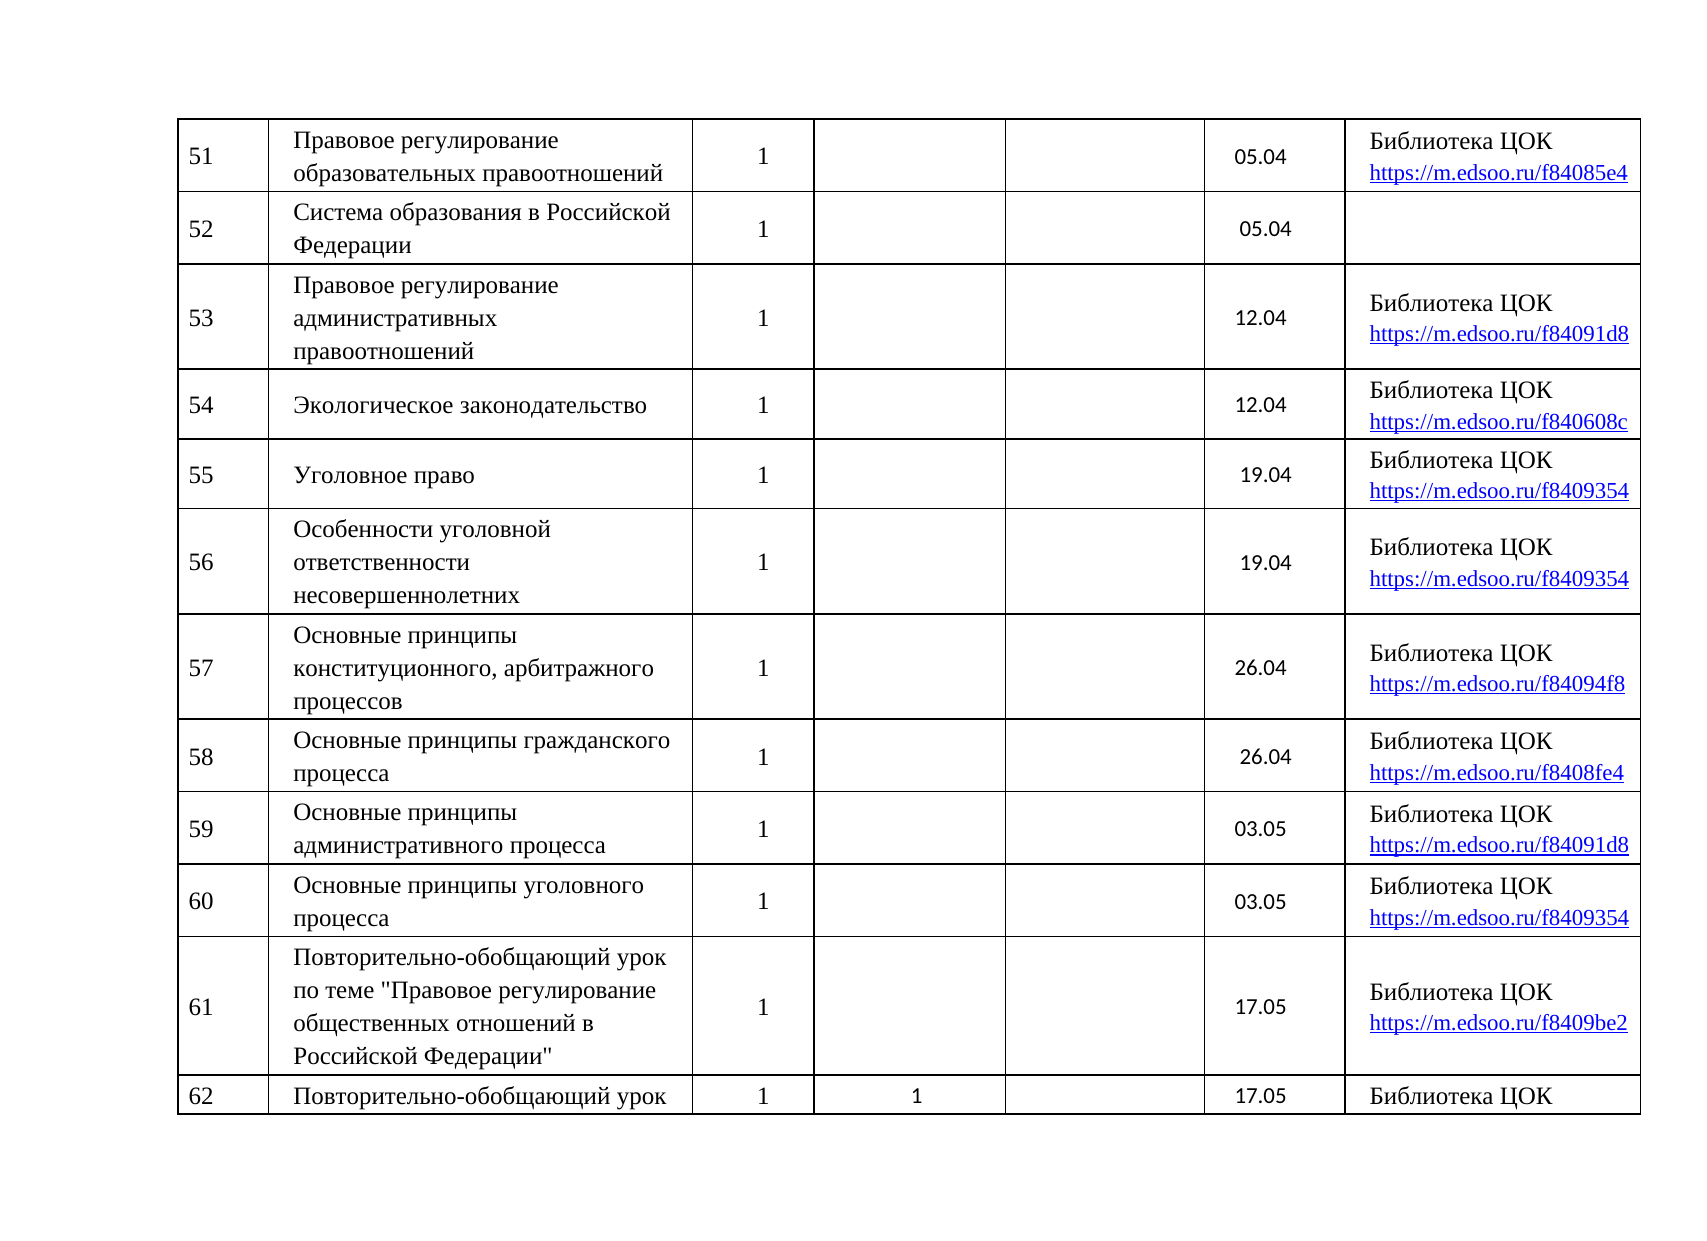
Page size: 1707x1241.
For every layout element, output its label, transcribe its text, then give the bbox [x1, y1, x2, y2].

table_cell Библиотека ЦОК https://m.edsoo.ru/f8408fe4 [1346, 720, 1640, 791]
table_cell 1 [693, 865, 813, 936]
table_cell Особенности уголовной ответственности несовершеннолетних [269, 509, 692, 613]
table_cell [815, 509, 1005, 613]
table_cell 51 [179, 120, 268, 191]
table_cell Основные принципы административного процесса [269, 792, 692, 863]
table_cell [1006, 509, 1204, 613]
table_cell 52 [179, 192, 268, 263]
table_cell 1 [693, 440, 813, 507]
table_cell [1006, 865, 1204, 936]
table_cell [1006, 937, 1204, 1074]
table_cell 1 [693, 615, 813, 718]
table_cell [815, 440, 1005, 507]
table_cell 17.05 [1205, 1076, 1344, 1113]
table_cell [815, 865, 1005, 936]
table_cell 05.04 [1205, 120, 1344, 191]
table_cell 56 [179, 509, 268, 613]
table_cell Библиотека ЦОК https://m.edsoo.ru/f84091d8 [1346, 792, 1640, 863]
table_cell Библиотека ЦОК https://m.edsoo.ru/f84094f8 [1346, 615, 1640, 718]
table_cell Повторительно-обобщающий урок по теме "Правовое регулирование общественных отношений в Российской Федерации" [269, 937, 692, 1074]
table_cell [815, 192, 1005, 263]
table_cell [815, 120, 1005, 191]
table_cell 1 [693, 1076, 813, 1113]
table_cell 59 [179, 792, 268, 863]
table_cell 12.04 [1205, 370, 1344, 438]
table_cell 53 [179, 265, 268, 368]
table_cell 26.04 [1205, 615, 1344, 718]
table_cell 19.04 [1205, 509, 1344, 613]
table_cell 03.05 [1205, 865, 1344, 936]
table_cell [815, 615, 1005, 718]
table_cell [1006, 720, 1204, 791]
table_cell Основные принципы гражданского процесса [269, 720, 692, 791]
table_cell [1006, 192, 1204, 263]
table_cell [815, 265, 1005, 368]
table_cell 61 [179, 937, 268, 1074]
table_cell 60 [179, 865, 268, 936]
table_cell [815, 720, 1005, 791]
table_cell Библиотека ЦОК https://m.edsoo.ru/f840608c [1346, 370, 1640, 438]
table_cell Библиотека ЦОК https://m.edsoo.ru/f84091d8 [1346, 265, 1640, 368]
table_cell 1 [693, 937, 813, 1074]
table_cell [1006, 440, 1204, 507]
table_cell [1006, 1076, 1204, 1113]
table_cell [1346, 1076, 1640, 1113]
table_cell [1006, 265, 1204, 368]
table_cell Правовое регулирование административных правоотношений [269, 265, 692, 368]
table_cell [815, 937, 1005, 1074]
table_cell 12.04 [1205, 265, 1344, 368]
table_cell Библиотека ЦОК https://m.edsoo.ru/f84085e4 [1346, 120, 1640, 191]
table_cell [1006, 615, 1204, 718]
table_cell Экологическое законодательство [269, 370, 692, 438]
table_cell [1006, 792, 1204, 863]
table_cell [1006, 120, 1204, 191]
table_cell Система образования в Российской Федерации [269, 192, 692, 263]
table_cell 54 [179, 370, 268, 438]
table_cell 1 [693, 120, 813, 191]
table_cell 1 [693, 192, 813, 263]
table_cell 03.05 [1205, 792, 1344, 863]
table_cell 19.04 [1205, 440, 1344, 507]
table_cell Библиотека ЦОК https://m.edsoo.ru/f8409354 [1346, 509, 1640, 613]
table_cell 05.04 [1205, 192, 1344, 263]
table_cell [269, 1076, 692, 1113]
table_cell Библиотека ЦОК https://m.edsoo.ru/f8409354 [1346, 440, 1640, 507]
table_cell 17.05 [1205, 937, 1344, 1074]
table_cell 1 [693, 720, 813, 791]
table_cell Основные принципы уголовного процесса [269, 865, 692, 936]
table_cell Основные принципы конституционного, арбитражного процессов [269, 615, 692, 718]
table_cell [815, 370, 1005, 438]
table_cell 62 [179, 1076, 268, 1113]
table_cell Библиотека ЦОК https://m.edsoo.ru/f8409354 [1346, 865, 1640, 936]
table_cell [815, 792, 1005, 863]
table_cell [1346, 192, 1640, 263]
table_cell 55 [179, 440, 268, 507]
table_cell 57 [179, 615, 268, 718]
table_cell 58 [179, 720, 268, 791]
table_cell Правовое регулирование образовательных правоотношений [269, 120, 692, 191]
table_cell 26.04 [1205, 720, 1344, 791]
table_cell Уголовное право [269, 440, 692, 507]
table_cell 1 [693, 509, 813, 613]
table_cell 1 [693, 370, 813, 438]
table_cell [1006, 370, 1204, 438]
table_cell 1 [693, 792, 813, 863]
table_cell 1 [815, 1076, 1005, 1113]
table_cell 1 [693, 265, 813, 368]
table_cell Библиотека ЦОК https://m.edsoo.ru/f8409be2 [1346, 937, 1640, 1074]
